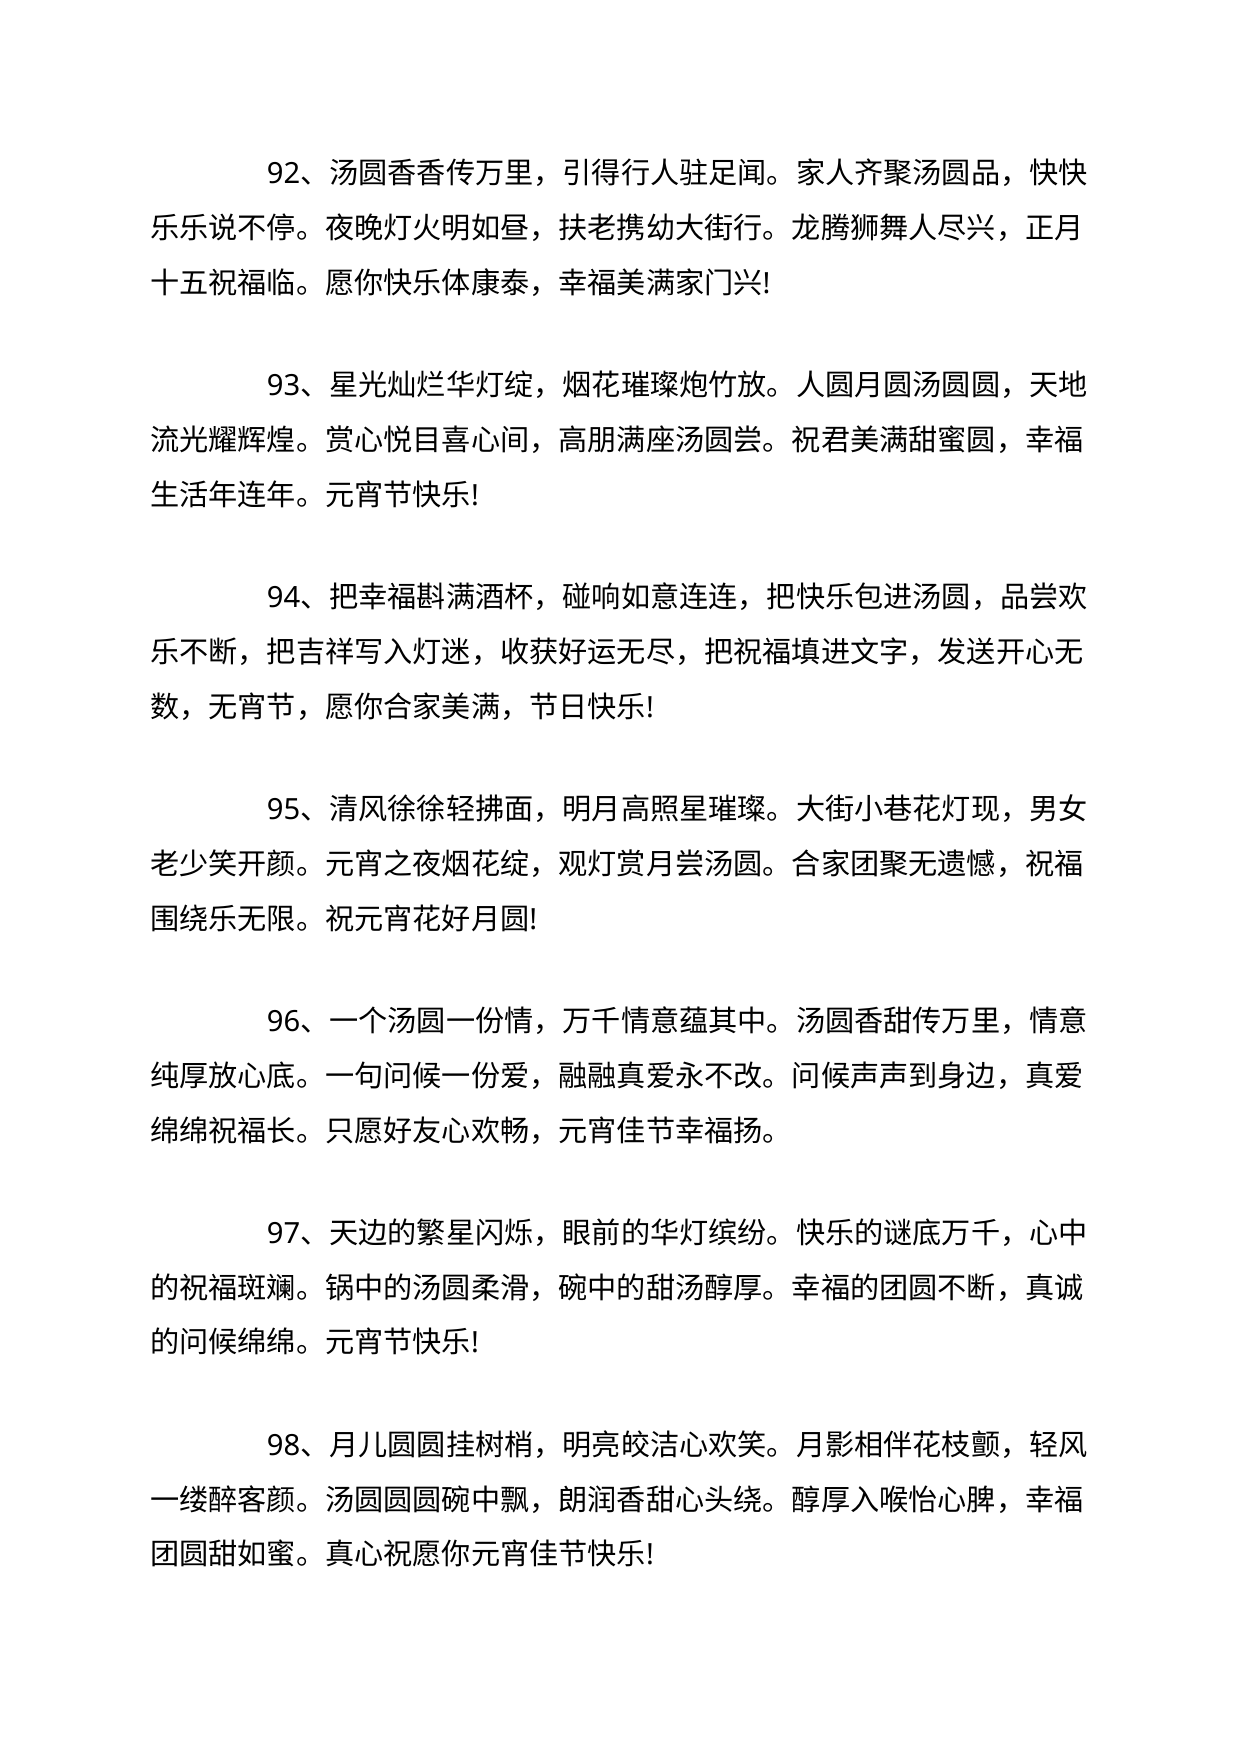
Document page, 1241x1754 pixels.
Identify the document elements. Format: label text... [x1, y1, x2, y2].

text 94、把幸福斟满酒杯，碰响如意连连，把快乐包进汤圆，品尝欢乐不断，把吉祥写入灯迷，收获好运无尽，把祝福填进文字，发送开心无数，无宵节，愿你合家美满，节日快乐! [150, 574, 1090, 726]
text 97、天边的繁星闪烁，眼前的华灯缤纷。快乐的谜底万千，心中的祝福斑斓。锅中的汤圆柔滑，碗中的甜汤醇厚。幸福的团圆不断，真诚的问候绵绵。元宵节快乐! [150, 1209, 1090, 1361]
text 96、一个汤圆一份情，万千情意蕴其中。汤圆香甜传万里，情意纯厚放心底。一句问候一份爱，融融真爱永不改。问候声声到身边，真爱绵绵祝福长。只愿好友心欢畅，元宵佳节幸福扬。 [150, 997, 1090, 1150]
text 95、清风徐徐轻拂面，明月高照星璀璨。大街小巷花灯现，男女老少笑开颜。元宵之夜烟花绽，观灯赏月尝汤圆。合家团聚无遗憾，祝福围绕乐无限。祝元宵花好月圆! [150, 786, 1090, 938]
text 92、汤圆香香传万里，引得行人驻足闻。家人齐聚汤圆品，快快乐乐说不停。夜晚灯火明如昼，扶老携幼大街行。龙腾狮舞人尽兴，正月十五祝福临。愿你快乐体康泰，幸福美满家门兴! [150, 150, 1090, 302]
text 98、月儿圆圆挂树梢，明亮皎洁心欢笑。月影相伴花枝颤，轻风一缕醉客颜。汤圆圆圆碗中飘，朗润香甜心头绕。醇厚入喉怡心脾，幸福团圆甜如蜜。真心祝愿你元宵佳节快乐! [150, 1421, 1090, 1573]
text 93、星光灿烂华灯绽，烟花璀璨炮竹放。人圆月圆汤圆圆，天地流光耀辉煌。赏心悦目喜心间，高朋满座汤圆尝。祝君美满甜蜜圆，幸福生活年连年。元宵节快乐! [150, 362, 1090, 514]
